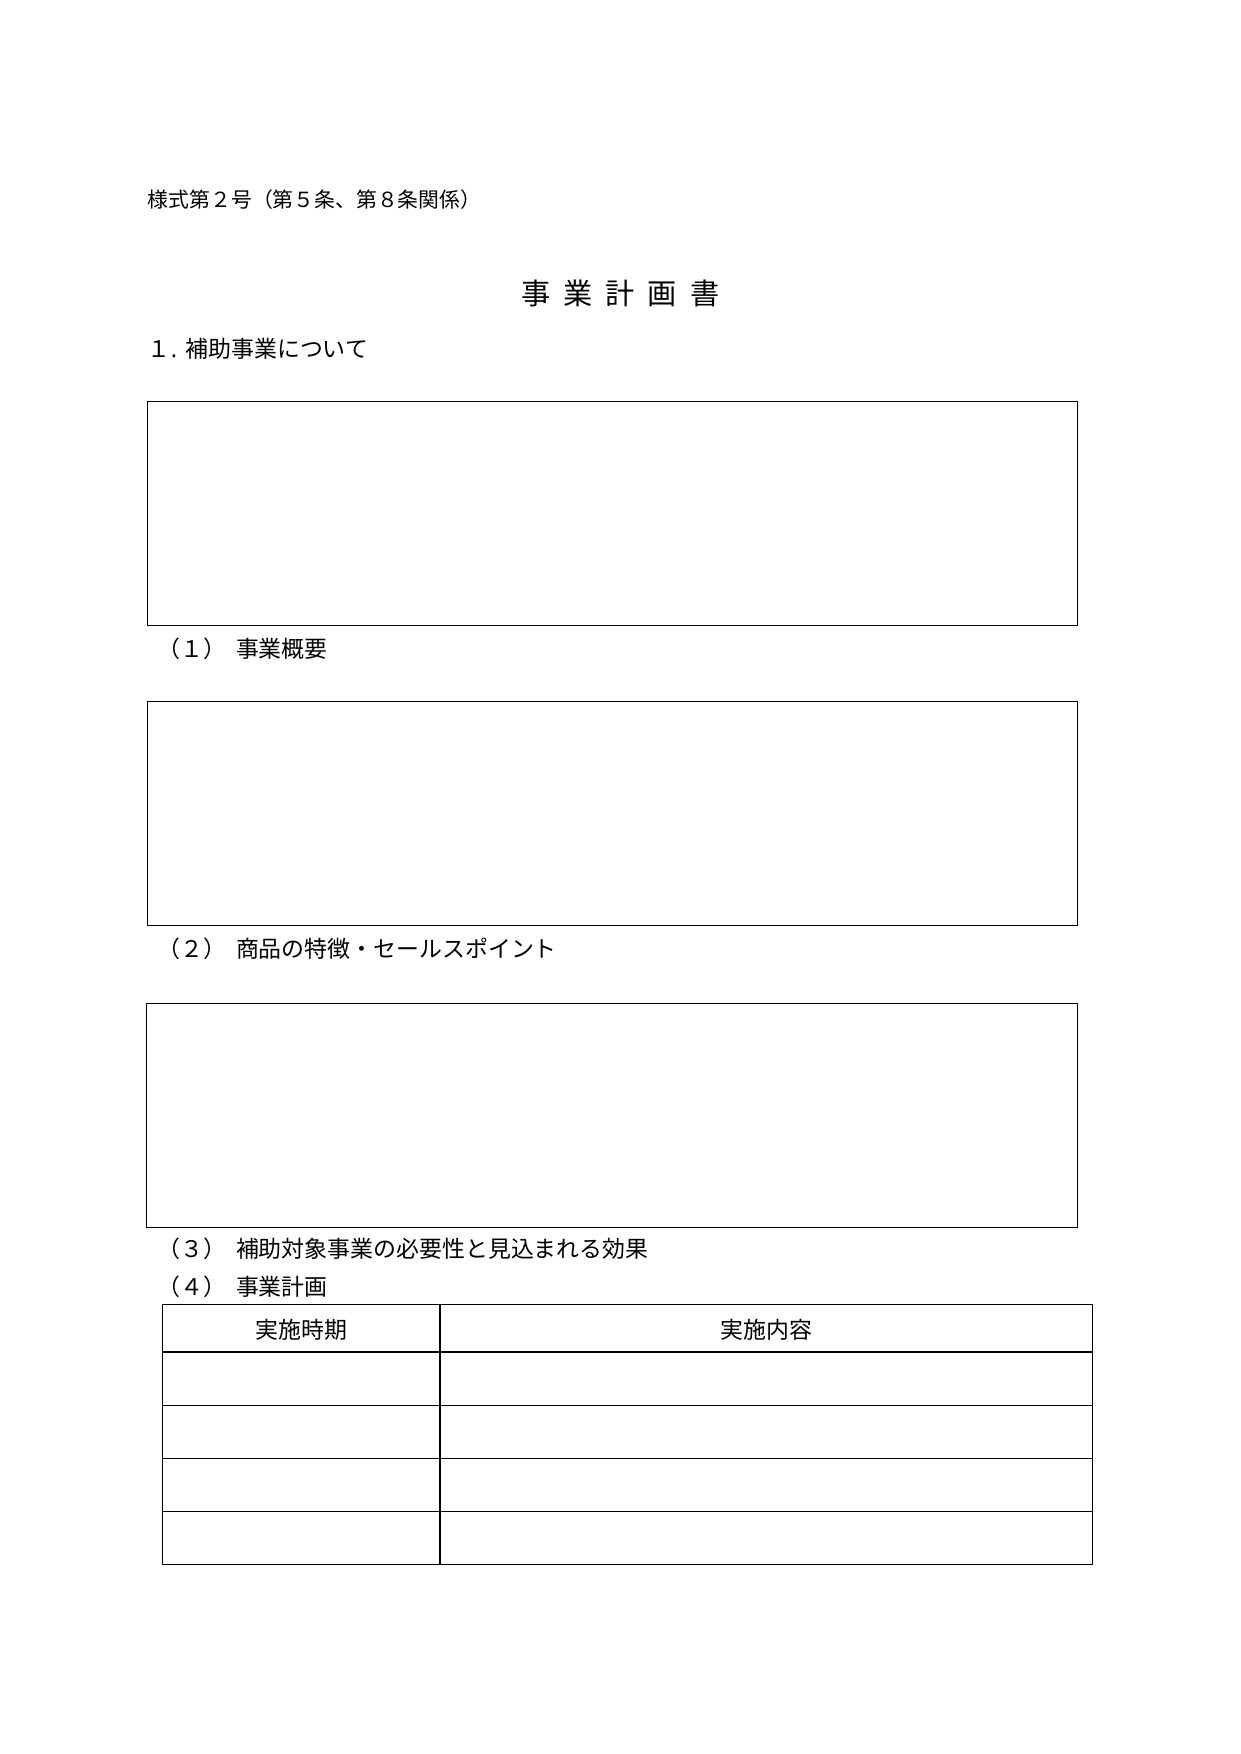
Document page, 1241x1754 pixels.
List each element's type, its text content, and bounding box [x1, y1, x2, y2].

list 商品の特徴・セールスポイント [192, 667, 1092, 967]
list 補助事業について [148, 329, 1092, 367]
table_header 実施内容 [441, 1305, 1092, 1351]
table_cell [441, 1459, 1092, 1511]
list 補助対象事業の必要性と見込まれる効果 [192, 967, 1092, 1267]
list 事業概要 [192, 367, 1092, 667]
table_cell [441, 1353, 1092, 1404]
table_header 実施時期 [163, 1305, 439, 1351]
table_header [148, 702, 1077, 925]
table_cell [441, 1406, 1092, 1458]
table_cell [163, 1459, 439, 1511]
table_cell [163, 1353, 439, 1404]
table_cell [163, 1512, 439, 1564]
table_cell [441, 1512, 1092, 1564]
table_cell [163, 1406, 439, 1458]
table_header [147, 1004, 1077, 1227]
list 事業計画 [192, 1267, 1092, 1304]
text 様式第２号（第５条、第８条関係） [148, 179, 1092, 217]
text 事業計画書 [148, 254, 1092, 329]
table_header [148, 402, 1077, 625]
